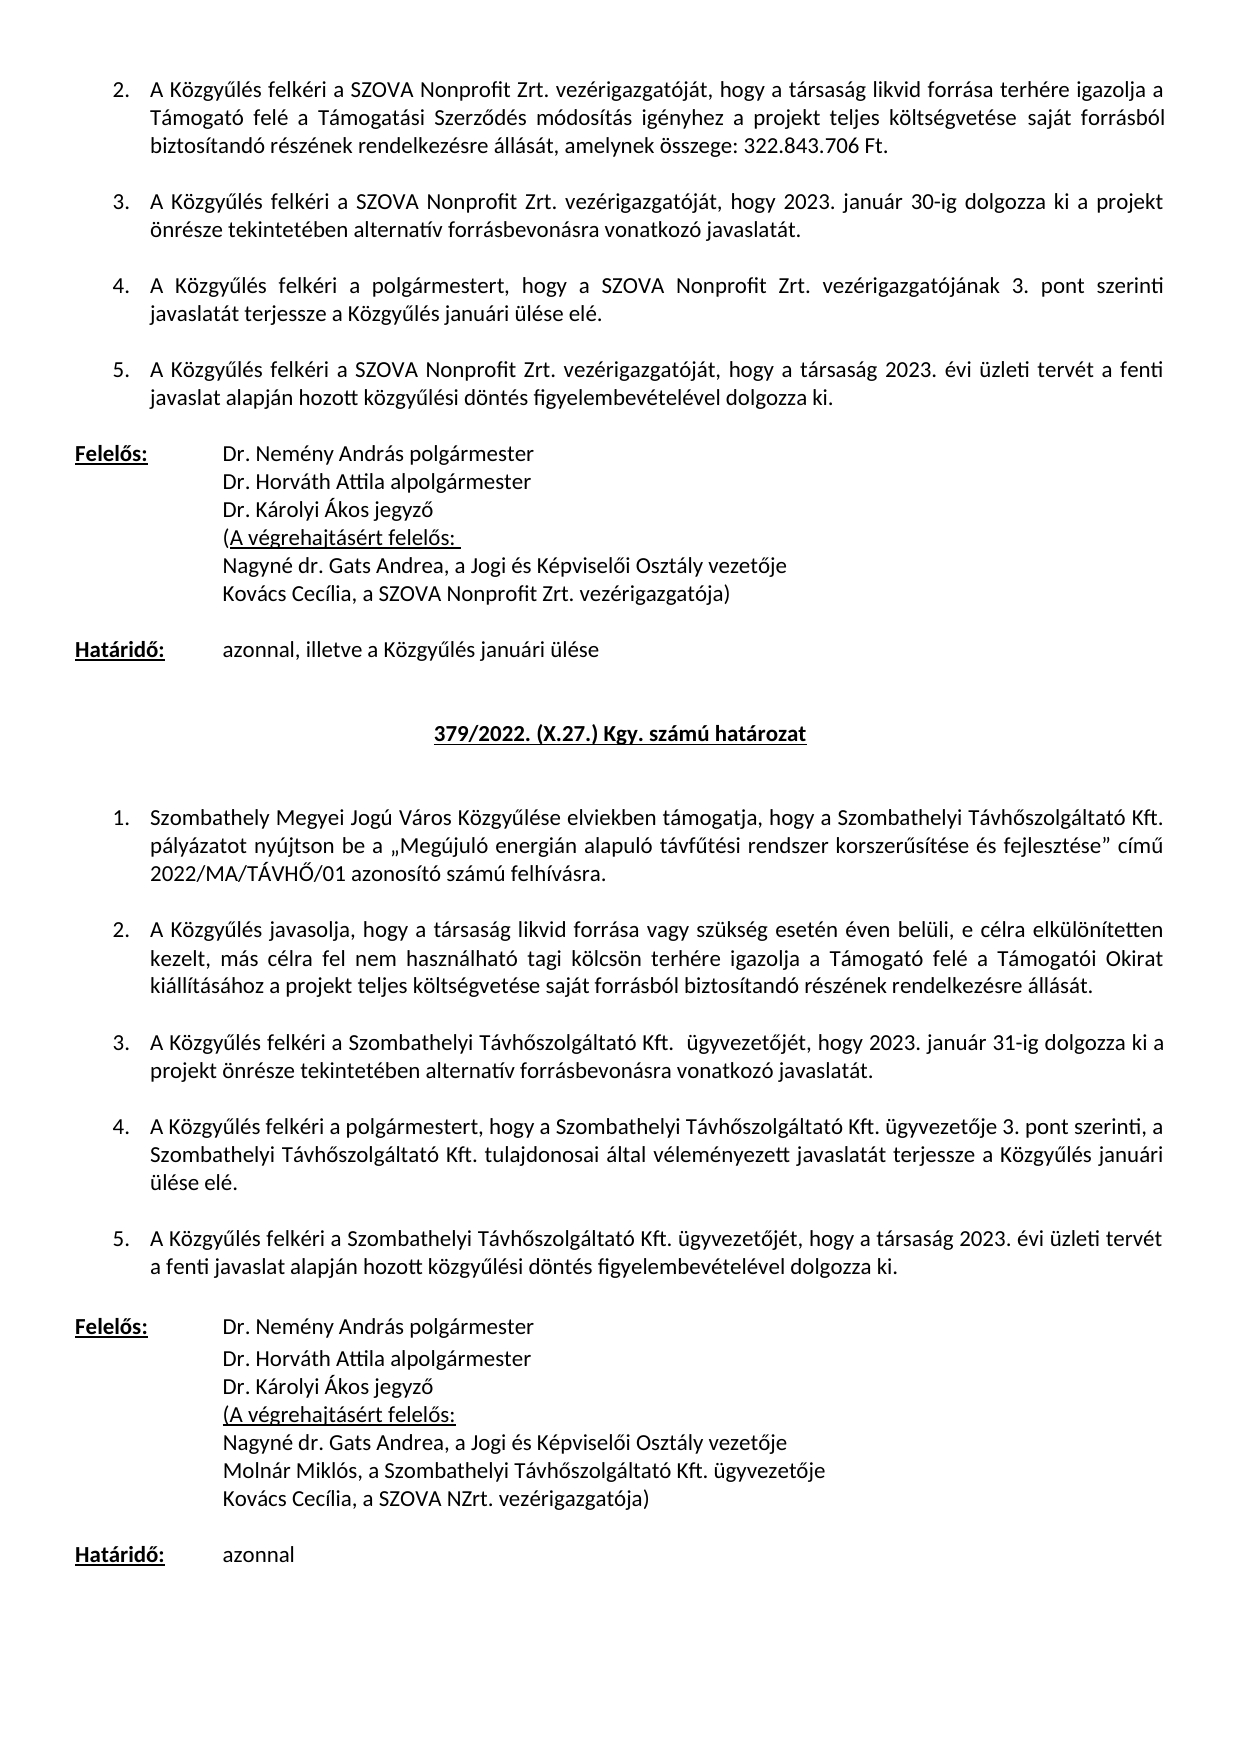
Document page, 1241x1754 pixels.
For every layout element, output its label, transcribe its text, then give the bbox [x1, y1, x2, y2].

text Dr. Károlyi Ákos jegyző [75, 1372, 1165, 1400]
text Határidő: azonnal [75, 1540, 1165, 1568]
list A Közgyűlés felkéri a Szombathelyi Távhőszolgáltató Kft. ügyvezetőjét, hogy a társaság 2023. évi üzleti tervét a fenti javaslat alapján hozott közgyűlési döntés figyelembevételével dolgozza ki. [112, 1224, 1165, 1280]
text Határidő: azonnal, illetve a Közgyűlés januári ülése [75, 635, 1165, 663]
text Nagyné dr. Gats Andrea, a Jogi és Képviselői Osztály vezetője [75, 551, 1165, 579]
list A Közgyűlés felkéri a SZOVA Nonprofit Zrt. vezérigazgatóját, hogy a társaság 2023. évi üzleti tervét a fenti javaslat alapján hozott közgyűlési döntés figyelembevételével dolgozza ki. [112, 355, 1165, 411]
list A Közgyűlés felkéri a SZOVA Nonprofit Zrt. vezérigazgatóját, hogy a társaság likvid forrása terhére igazolja a Támogató felé a Támogatási Szerződés módosítás igényhez a projekt teljes költségvetése saját forrásból biztosítandó részének rendelkezésre állását, amelynek összege: 322.843.706 Ft. [112, 75, 1165, 159]
text 379/2022. (X.27.) Kgy. számú határozat [75, 719, 1165, 747]
text Dr. Károlyi Ákos jegyző [75, 495, 1165, 523]
list Szombathely Megyei Jogú Város Közgyűlése elviekben támogatja, hogy a Szombathelyi Távhőszolgáltató Kft. pályázatot nyújtson be a „Megújuló energián alapuló távfűtési rendszer korszerűsítése és fejlesztése” című 2022/MA/TÁVHŐ/01 azonosító számú felhívásra. [112, 803, 1165, 888]
list A Közgyűlés felkéri a Szombathelyi Távhőszolgáltató Kft. ügyvezetőjét, hogy 2023. január 31-ig dolgozza ki a projekt önrésze tekintetében alternatív forrásbevonásra vonatkozó javaslatát. [112, 1028, 1165, 1084]
list A Közgyűlés felkéri a polgármestert, hogy a SZOVA Nonprofit Zrt. vezérigazgatójának 3. pont szerinti javaslatát terjessze a Közgyűlés januári ülése elé. [112, 271, 1165, 327]
list A Közgyűlés felkéri a SZOVA Nonprofit Zrt. vezérigazgatóját, hogy 2023. január 30-ig dolgozza ki a projekt önrésze tekintetében alternatív forrásbevonásra vonatkozó javaslatát. [112, 187, 1165, 243]
text (A végrehajtásért felelős: [75, 523, 1165, 551]
list A Közgyűlés javasolja, hogy a társaság likvid forrása vagy szükség esetén éven belüli, e célra elkülönítetten kezelt, más célra fel nem használható tagi kölcsön terhére igazolja a Támogató felé a Támogatói Okirat kiállításához a projekt teljes költségvetése saját forrásból biztosítandó részének rendelkezésre állását. [112, 916, 1165, 1000]
text Felelős: Dr. Nemény András polgármester [75, 1312, 1165, 1340]
text Dr. Horváth Attila alpolgármester [75, 467, 1165, 495]
text Molnár Miklós, a Szombathelyi Távhőszolgáltató Kft. ügyvezetője [75, 1456, 1165, 1484]
list A Közgyűlés felkéri a polgármestert, hogy a Szombathelyi Távhőszolgáltató Kft. ügyvezetője 3. pont szerinti, a Szombathelyi Távhőszolgáltató Kft. tulajdonosai által véleményezett javaslatát terjessze a Közgyűlés januári ülése elé. [112, 1112, 1165, 1196]
text Kovács Cecília, a SZOVA Nonprofit Zrt. vezérigazgatója) [75, 579, 1165, 607]
text Nagyné dr. Gats Andrea, a Jogi és Képviselői Osztály vezetője [75, 1428, 1165, 1456]
text Kovács Cecília, a SZOVA NZrt. vezérigazgatója) [75, 1484, 1165, 1512]
text Felelős: Dr. Nemény András polgármester [75, 439, 1165, 467]
text Dr. Horváth Attila alpolgármester [75, 1344, 1165, 1372]
text (A végrehajtásért felelős: [75, 1400, 1165, 1428]
